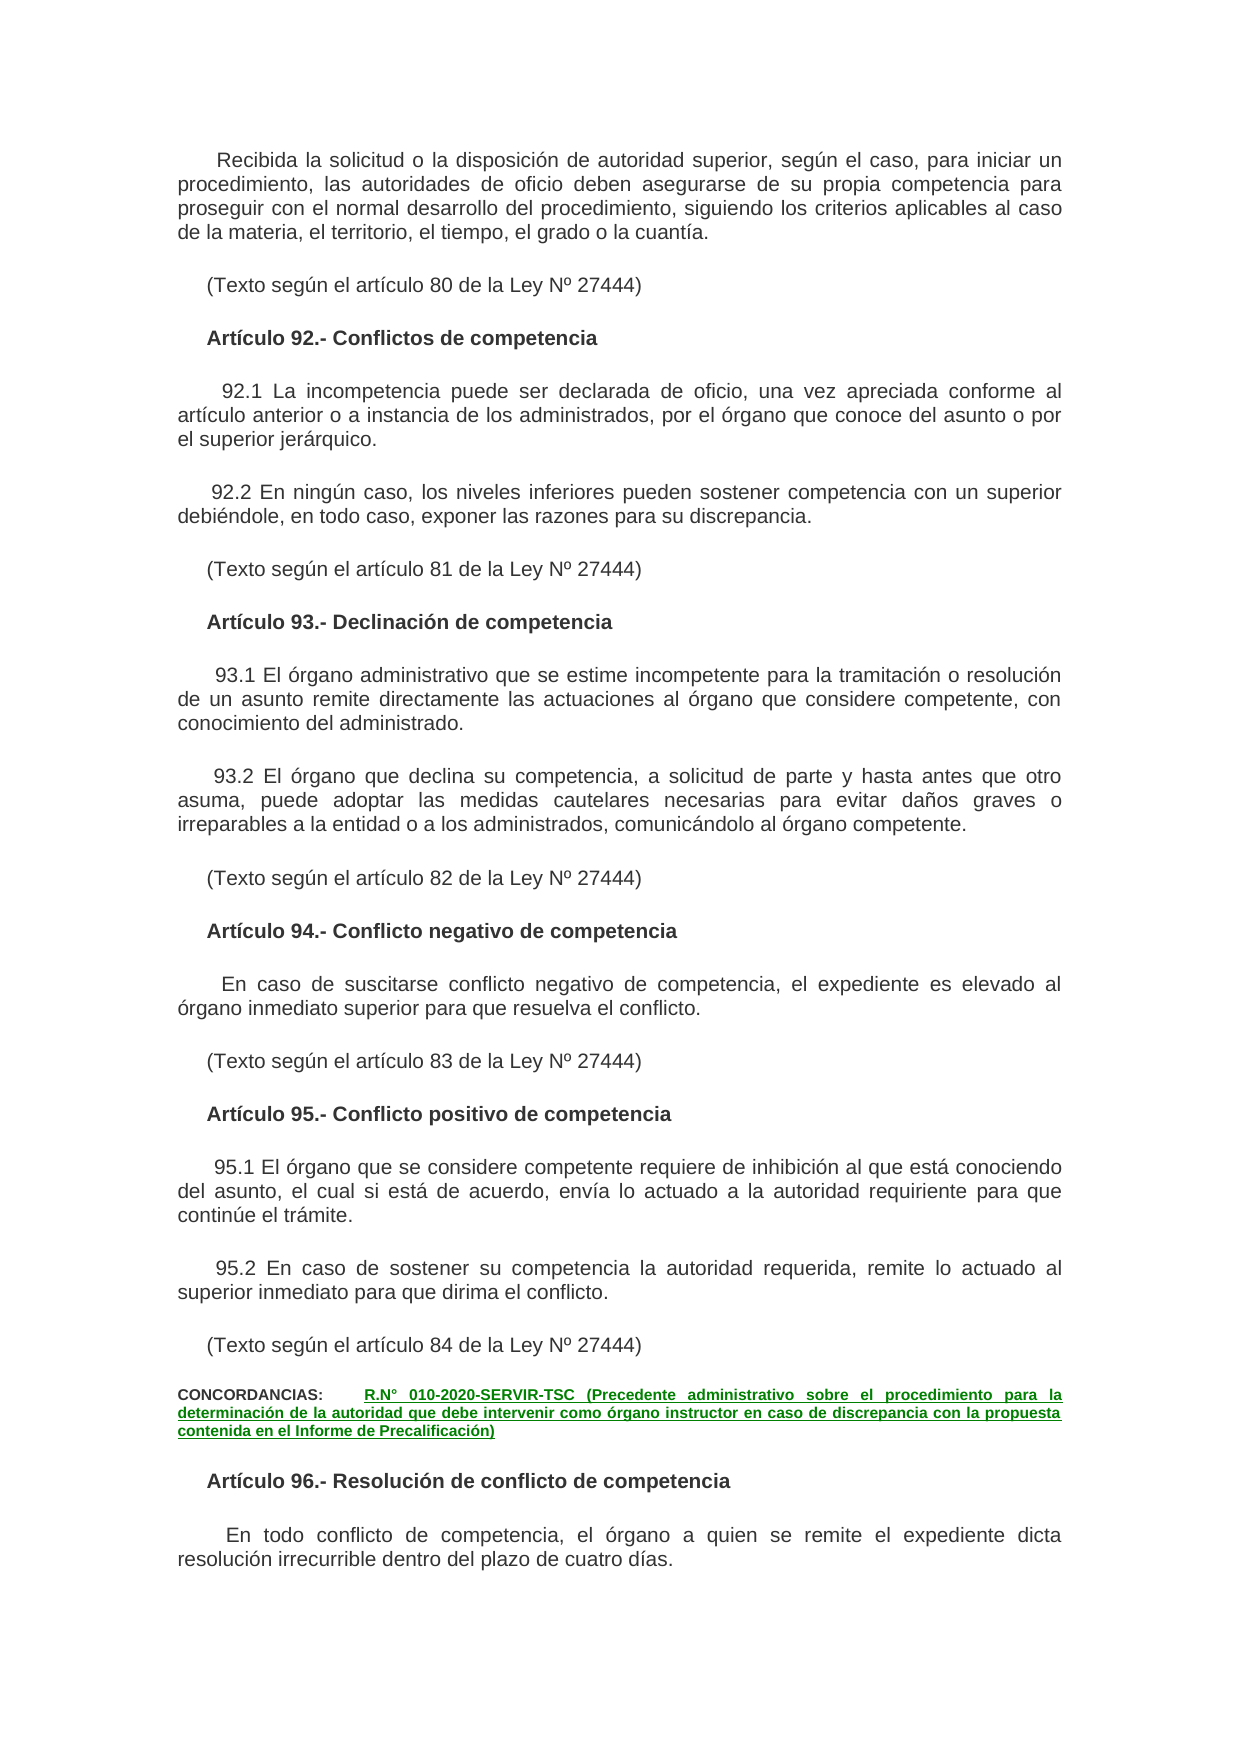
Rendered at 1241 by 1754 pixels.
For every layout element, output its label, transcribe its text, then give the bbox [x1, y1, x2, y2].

text (Texto según el artículo 84 de la Ley Nº 27444) [177, 1333, 1063, 1357]
text Artículo 94.- Conflicto negativo de competencia [177, 918, 1063, 942]
text (Texto según el artículo 80 de la Ley Nº 27444) [177, 273, 1063, 297]
text CONCORDANCIAS: R.N° 010-2020-SERVIR-TSC (Precedente administrativo sobre el procedimiento para la determinación de la autoridad que debe intervenir como órgano instructor en caso de discrepancia con la propuesta contenida en el Informe de Precalificación) [177, 1386, 1063, 1440]
text 93.2 El órgano que declina su competencia, a solicitud de parte y hasta antes que otro asuma, puede adoptar las medidas cautelares necesarias para evitar daños graves o irreparables a la entidad o a los administrados, comunicándolo al órgano competente. [177, 764, 1063, 836]
text Artículo 92.- Conflictos de competencia [177, 326, 1063, 350]
text 95.1 El órgano que se considere competente requiere de inhibición al que está conociendo del asunto, el cual si está de acuerdo, envía lo actuado a la autoridad requiriente para que continúe el trámite. [177, 1155, 1063, 1227]
text 92.1 La incompetencia puede ser declarada de oficio, una vez apreciada conforme al artículo anterior o a instancia de los administrados, por el órgano que conoce del asunto o por el superior jerárquico. [177, 379, 1063, 451]
text (Texto según el artículo 81 de la Ley Nº 27444) [177, 557, 1063, 581]
text En caso de suscitarse conflicto negativo de competencia, el expediente es elevado al órgano inmediato superior para que resuelva el conflicto. [177, 972, 1063, 1019]
text 92.2 En ningún caso, los niveles inferiores pueden sostener competencia con un superior debiéndole, en todo caso, exponer las razones para su discrepancia. [177, 480, 1063, 528]
text En todo conflicto de competencia, el órgano a quien se remite el expediente dicta resolución irrecurrible dentro del plazo de cuatro días. [177, 1522, 1063, 1570]
text (Texto según el artículo 82 de la Ley Nº 27444) [177, 865, 1063, 889]
text 93.1 El órgano administrativo que se estime incompetente para la tramitación o resolución de un asunto remite directamente las actuaciones al órgano que considere competente, con conocimiento del administrado. [177, 663, 1063, 735]
text (Texto según el artículo 83 de la Ley Nº 27444) [177, 1049, 1063, 1073]
text Recibida la solicitud o la disposición de autoridad superior, según el caso, para iniciar un procedimiento, las autoridades de oficio deben asegurarse de su propia competencia para proseguir con el normal desarrollo del procedimiento, siguiendo los criterios aplicables al caso de la materia, el territorio, el tiempo, el grado o la cuantía. [177, 148, 1063, 243]
text Artículo 95.- Conflicto positivo de competencia [177, 1102, 1063, 1126]
text Artículo 93.- Declinación de competencia [177, 610, 1063, 634]
text Artículo 96.- Resolución de conflicto de competencia [177, 1469, 1063, 1493]
text 95.2 En caso de sostener su competencia la autoridad requerida, remite lo actuado al superior inmediato para que dirima el conflicto. [177, 1256, 1063, 1304]
